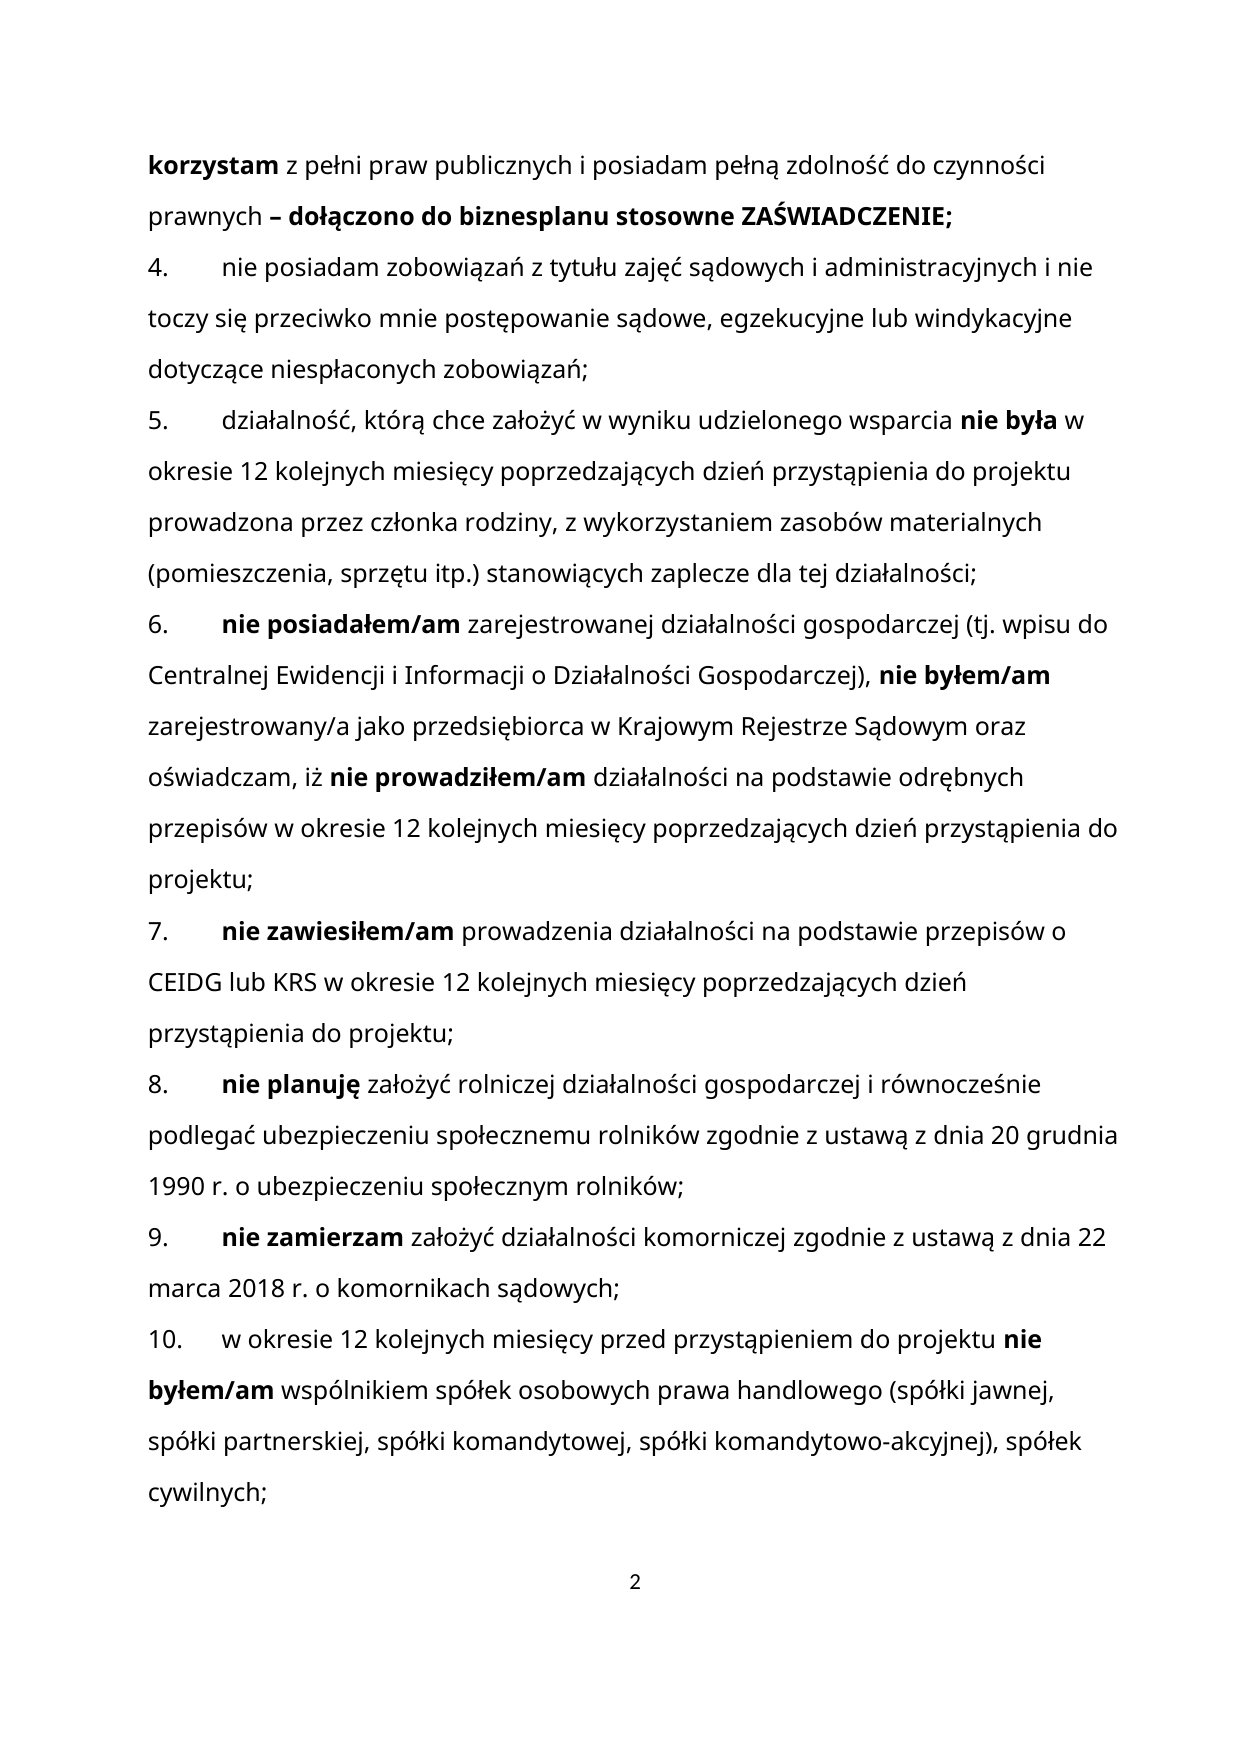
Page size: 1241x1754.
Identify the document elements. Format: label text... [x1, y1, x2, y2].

list działalność, którą chce założyć w wyniku udzielonego wsparcia nie była w okresie 12 kolejnych miesięcy poprzedzających dzień przystąpienia do projektu prowadzona przez członka rodziny, z wykorzystaniem zasobów materialnych (pomieszczenia, sprzętu itp.) stanowiących zaplecze dla tej działalności; [148, 403, 1122, 590]
list nie zamierzam założyć działalności komorniczej zgodnie z ustawą z dnia 22 marca 2018 r. o komornikach sądowych; [148, 1219, 1122, 1304]
list nie posiadam zobowiązań z tytułu zajęć sądowych i administracyjnych i nie toczy się przeciwko mnie postępowanie sądowe, egzekucyjne lub windykacyjne dotyczące niespłaconych zobowiązań; [148, 250, 1122, 386]
list nie posiadałem/am zarejestrowanej działalności gospodarczej (tj. wpisu do Centralnej Ewidencji i Informacji o Działalności Gospodarczej), nie byłem/am zarejestrowany/a jako przedsiębiorca w Krajowym Rejestrze Sądowym oraz oświadczam, iż nie prowadziłem/am działalności na podstawie odrębnych przepisów w okresie 12 kolejnych miesięcy poprzedzających dzień przystąpienia do projektu; [148, 607, 1122, 896]
list nie planuję założyć rolniczej działalności gospodarczej i równocześnie podlegać ubezpieczeniu społecznemu rolników zgodnie z ustawą z dnia 20 grudnia 1990 r. o ubezpieczeniu społecznym rolników; [148, 1066, 1122, 1202]
list nie zawiesiłem/am prowadzenia działalności na podstawie przepisów o CEIDG lub KRS w okresie 12 kolejnych miesięcy poprzedzających dzień przystąpienia do projektu; [148, 913, 1122, 1049]
list w okresie 12 kolejnych miesięcy przed przystąpieniem do projektu nie byłem/am wspólnikiem spółek osobowych prawa handlowego (spółki jawnej, spółki partnerskiej, spółki komandytowej, spółki komandytowo-akcyjnej), spółek cywilnych; [148, 1322, 1122, 1509]
